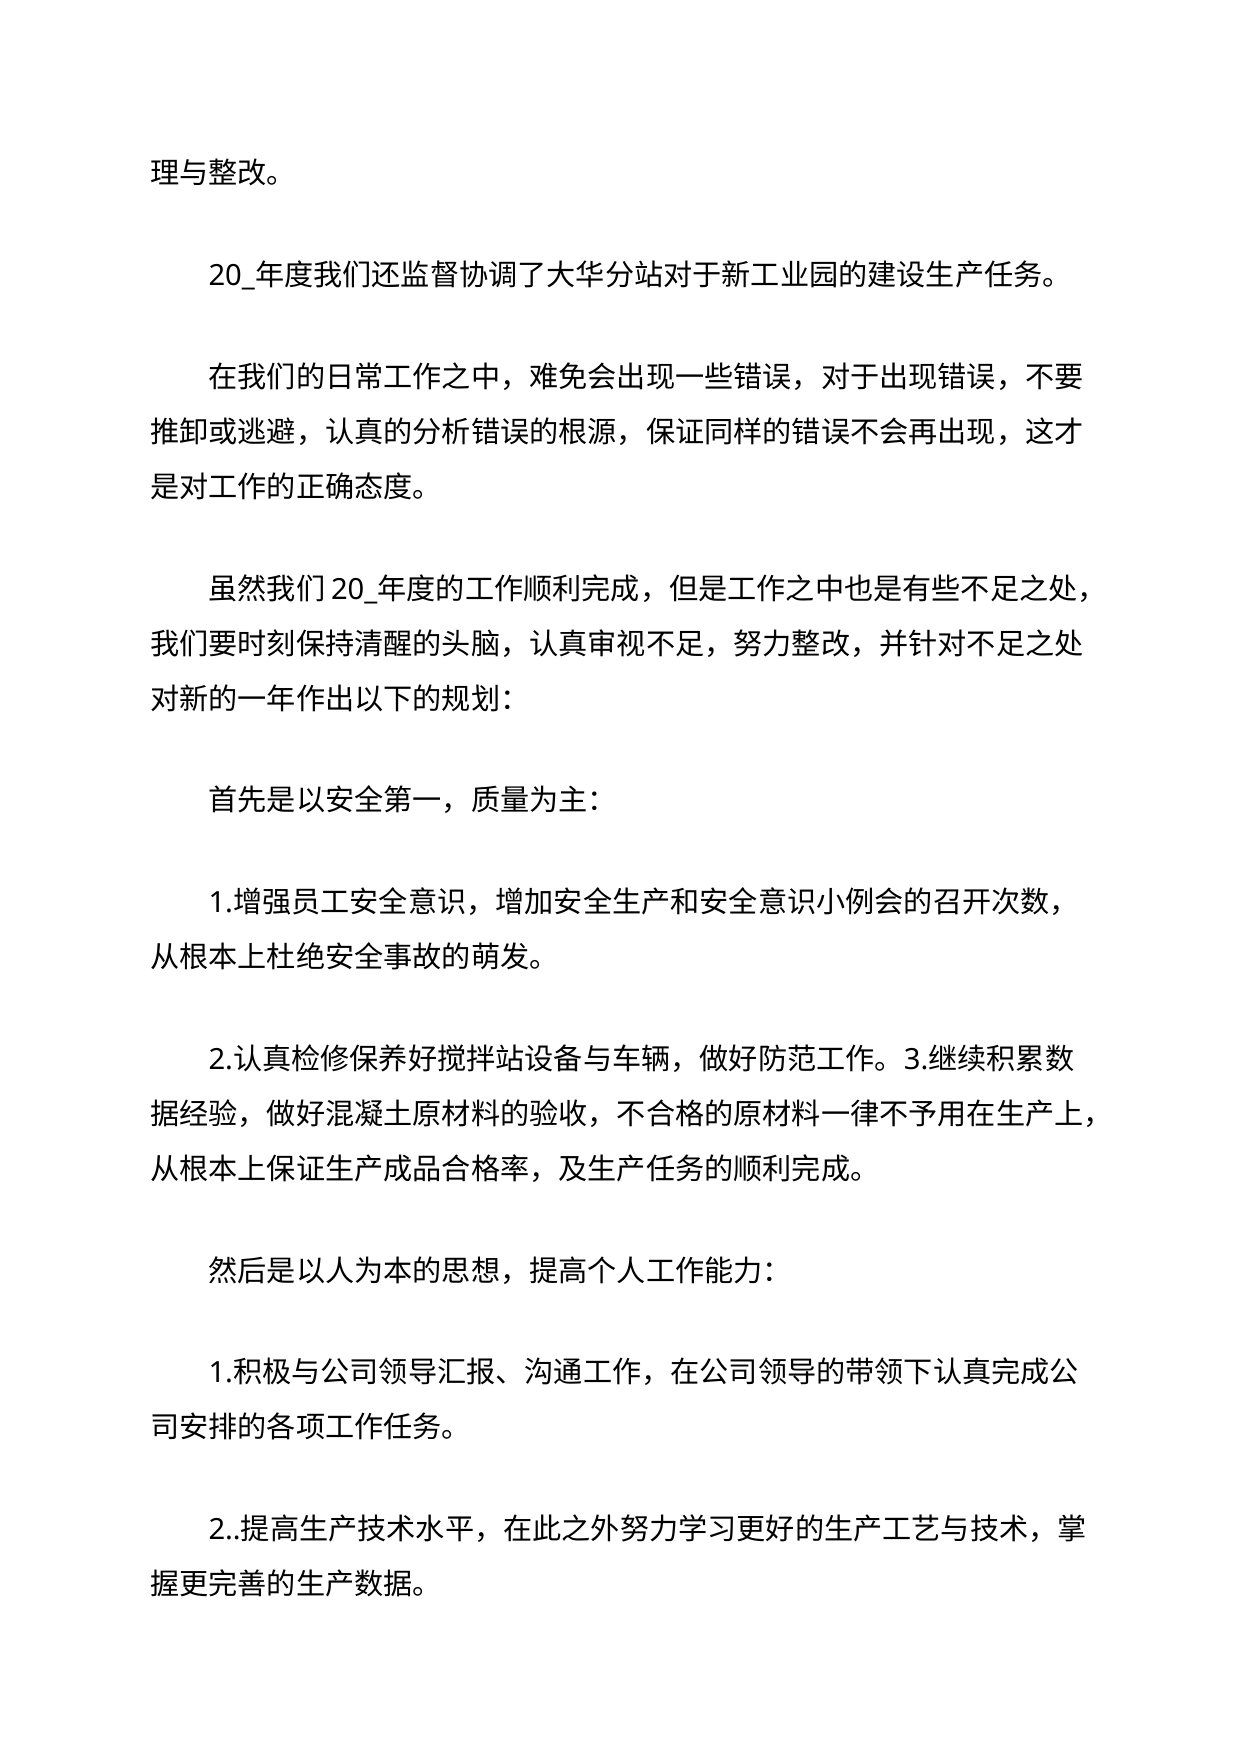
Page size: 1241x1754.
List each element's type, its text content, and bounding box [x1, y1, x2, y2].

text 1.积极与公司领导汇报、沟通工作，在公司领导的带领下认真完成公司安排的各项工作任务。 [150, 1349, 1090, 1446]
text 首先是以安全第一，质量为主： [150, 777, 1090, 819]
text 然后是以人为本的思想，提高个人工作能力： [150, 1247, 1090, 1289]
text 虽然我们20_年度的工作顺利完成，但是工作之中也是有些不足之处，我们要时刻保持清醒的头脑，认真审视不足，努力整改，并针对不足之处对新的一年作出以下的规划： [150, 565, 1090, 717]
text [150, 150, 1090, 192]
text 1.增强员工安全意识，增加安全生产和安全意识小例会的召开次数，从根本上杜绝安全事故的萌发。 [150, 879, 1090, 976]
text 20_年度我们还监督协调了大华分站对于新工业园的建设生产任务。 [150, 252, 1090, 294]
text 2..提高生产技术水平，在此之外努力学习更好的生产工艺与技术，掌握更完善的生产数据。 [150, 1506, 1090, 1603]
text 2.认真检修保养好搅拌站设备与车辆，做好防范工作。3.继续积累数据经验，做好混凝土原材料的验收，不合格的原材料一律不予用在生产上，从根本上保证生产成品合格率，及生产任务的顺利完成。 [150, 1036, 1090, 1188]
text 在我们的日常工作之中，难免会出现一些错误，对于出现错误，不要推卸或逃避，认真的分析错误的根源，保证同样的错误不会再出现，这才是对工作的正确态度。 [150, 354, 1090, 506]
